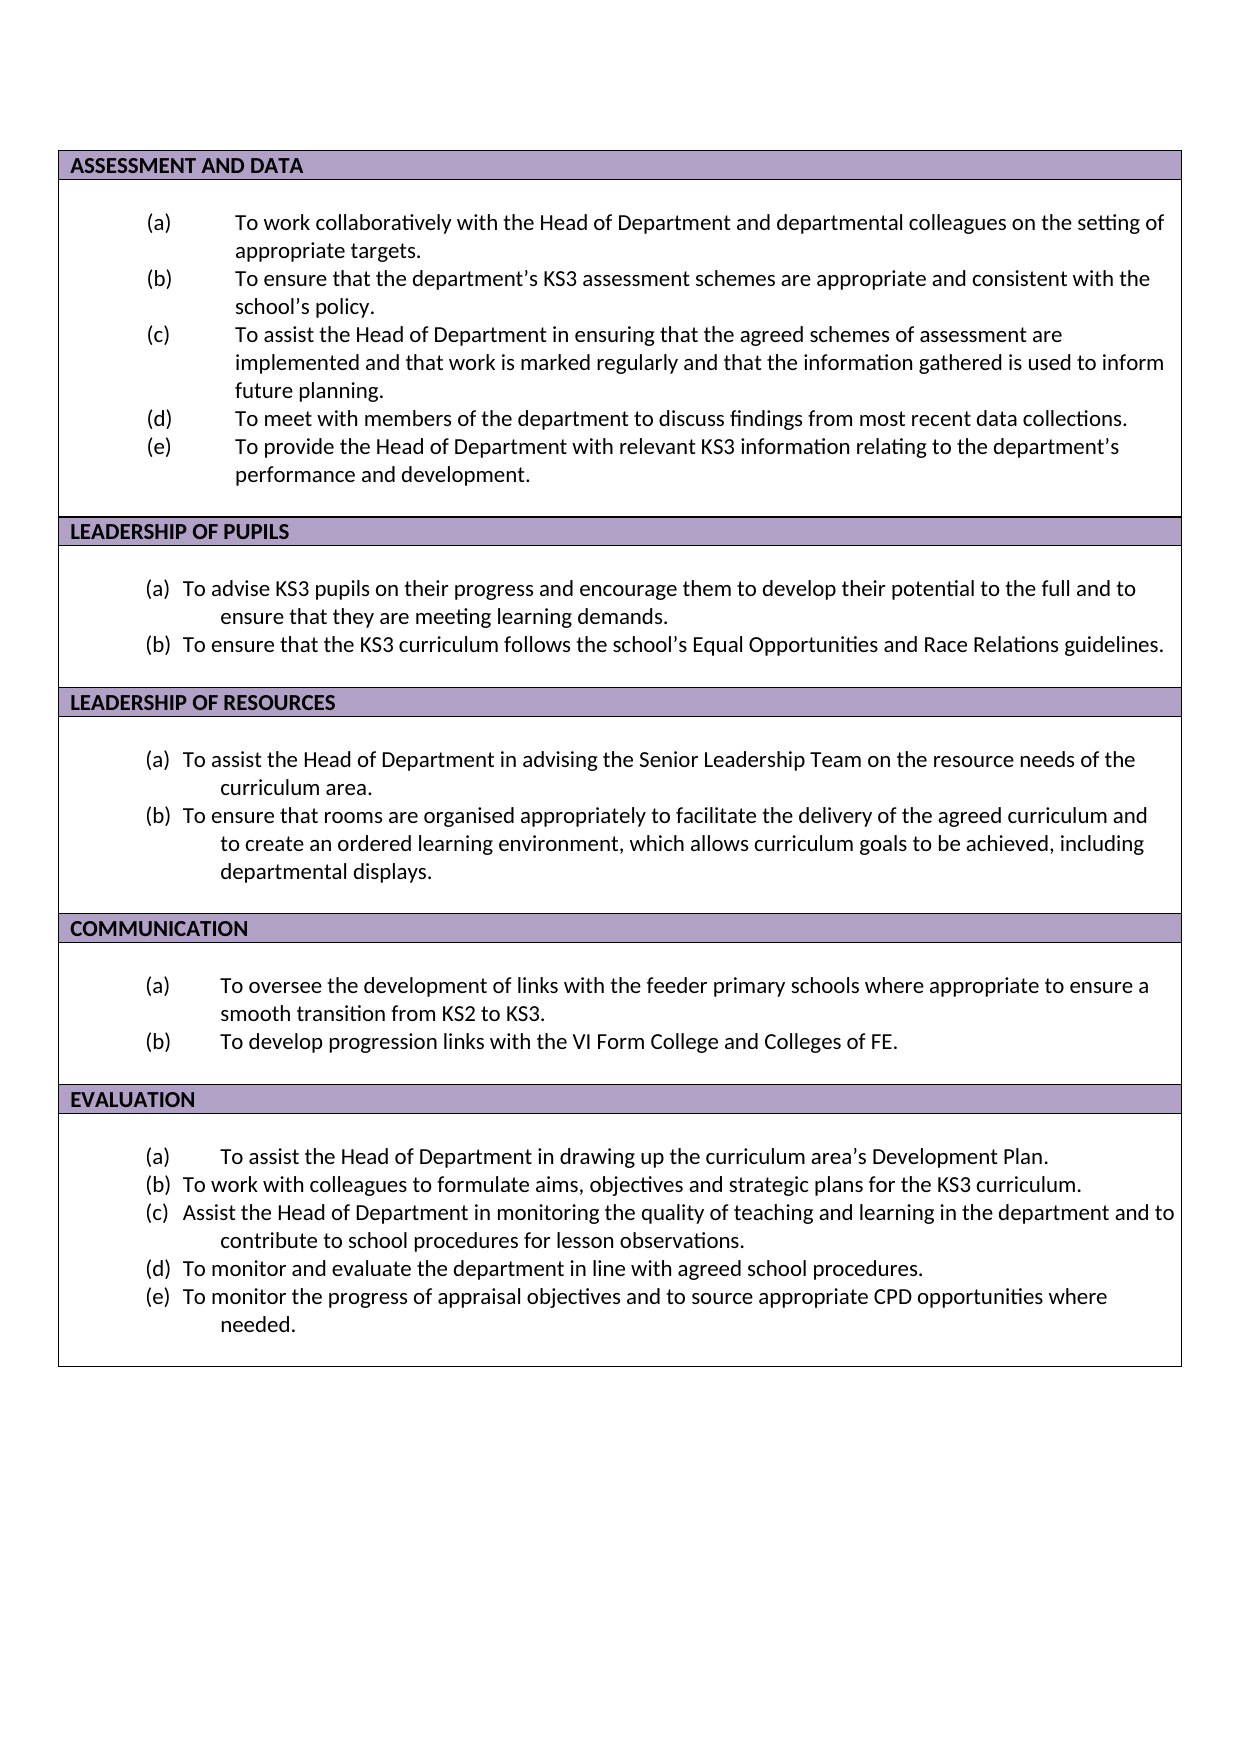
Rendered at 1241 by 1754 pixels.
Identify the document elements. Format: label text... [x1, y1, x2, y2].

table_cell COMMUNICATION [59, 914, 1181, 942]
table_cell To work collaboratively with the Head of Department and departmental colleagues on the setting of appropriate targets. To ensure that the department’s KS3 assessment schemes are appropriate and consistent with the school’s policy. To assist the Head of Department in ensuring that the agreed schemes of assessment are implemented and that work is marked regularly and that the information gathered is used to inform future planning. To meet with members of the department to discuss findings from most recent data collections. To provide the Head of Department with relevant KS3 information relating to the department’s performance and development. [59, 180, 1181, 516]
table_cell To assist the Head of Department in drawing up the curriculum area’s Development Plan. To work with colleagues to formulate aims, objectives and strategic plans for the KS3 curriculum. Assist the Head of Department in monitoring the quality of teaching and learning in the department and to contribute to school procedures for lesson observations. To monitor and evaluate the department in line with agreed school procedures. To monitor the progress of appraisal objectives and to source appropriate CPD opportunities where needed. [59, 1114, 1181, 1366]
table_cell To oversee the development of links with the feeder primary schools where appropriate to ensure a smooth transition from KS2 to KS3. To develop progression links with the VI Form College and Colleges of FE. [59, 943, 1181, 1084]
table_cell LEADERSHIP OF RESOURCES [59, 688, 1181, 716]
table_cell EVALUATION [59, 1085, 1181, 1113]
table_cell To assist the Head of Department in advising the Senior Leadership Team on the resource needs of the curriculum area. To ensure that rooms are organised appropriately to facilitate the delivery of the agreed curriculum and to create an ordered learning environment, which allows curriculum goals to be achieved, including departmental displays. [59, 717, 1181, 913]
table_cell LEADERSHIP OF PUPILS [59, 518, 1181, 545]
table_cell To advise KS3 pupils on their progress and encourage them to develop their potential to the full and to ensure that they are meeting learning demands. To ensure that the KS3 curriculum follows the school’s Equal Opportunities and Race Relations guidelines. [59, 546, 1181, 687]
table_cell ASSESSMENT AND DATA [59, 151, 1181, 179]
